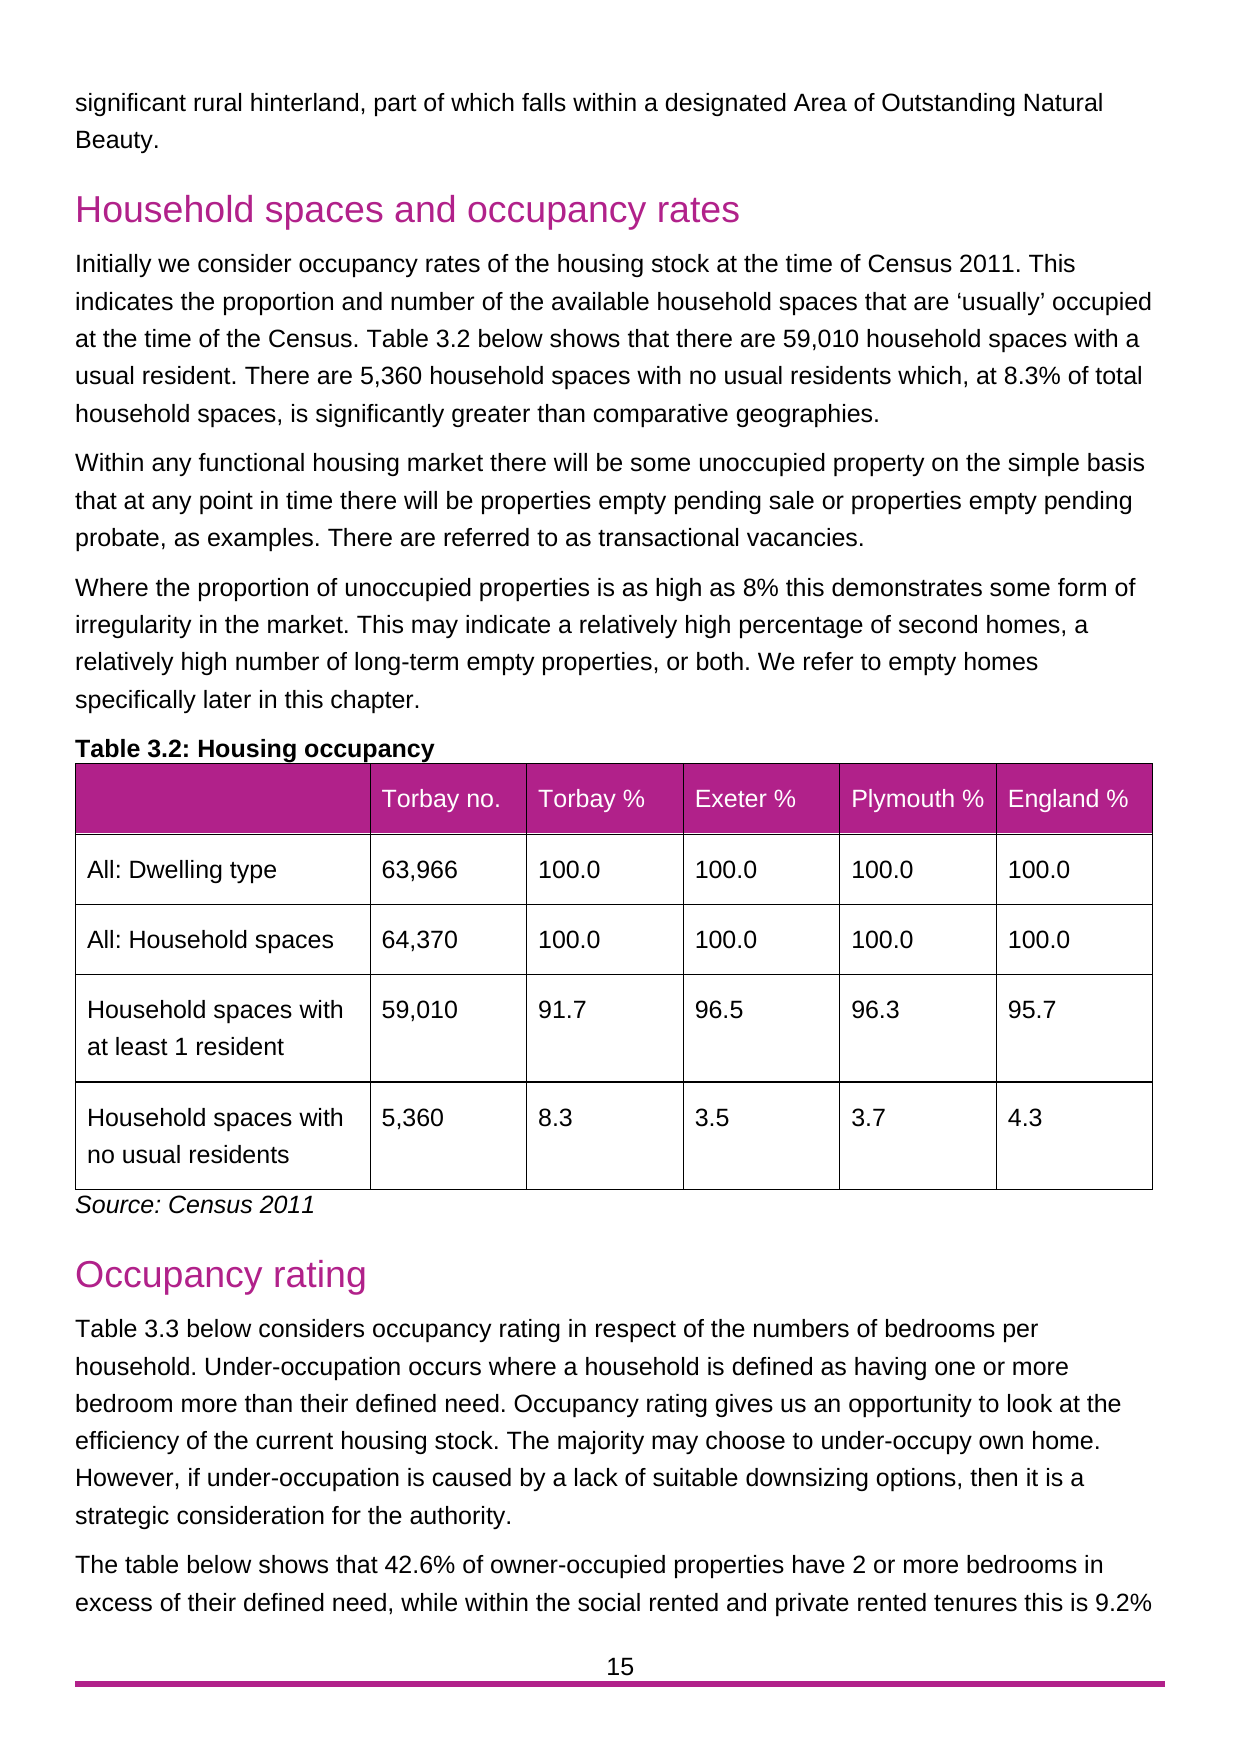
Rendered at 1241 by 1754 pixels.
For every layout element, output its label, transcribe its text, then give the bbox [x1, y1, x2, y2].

table_cell 100.0 [527, 835, 683, 904]
table_cell 100.0 [684, 905, 839, 974]
text Within any functional housing market there will be some unoccupied property on the simple basis that at any point in time there will be properties empty pending sale or properties empty pending probate, as examples. There are referred to as transactional vacancies. [75, 448, 1165, 552]
table_cell 100.0 [527, 905, 683, 974]
table_cell Household spaces with at least 1 resident [76, 975, 370, 1081]
text Table 3.2: Housing occupancy [75, 734, 1165, 763]
subtitle Household spaces and occupancy rates [75, 187, 1165, 231]
table_cell 5,360 [371, 1083, 526, 1189]
table_cell Household spaces with no usual residents [76, 1083, 370, 1189]
table_cell 3.5 [684, 1083, 839, 1189]
table_cell 91.7 [527, 975, 683, 1081]
table_cell 59,010 [371, 975, 526, 1081]
table_cell 100.0 [840, 835, 996, 904]
table_cell 100.0 [684, 835, 839, 904]
table_cell All: Dwelling type [76, 835, 370, 904]
table_header Exeter % [684, 764, 839, 833]
text Table 3.3 below considers occupancy rating in respect of the numbers of bedrooms per household. Under-occupation occurs where a household is defined as having one or more bedroom more than their defined need. Occupancy rating gives us an opportunity to look at the efficiency of the current housing stock. The majority may choose to under-occupy own home. However, if under-occupation is caused by a lack of suitable downsizing options, then it is a strategic consideration for the authority. [75, 1314, 1165, 1529]
text Source: Census 2011 [75, 1190, 1165, 1219]
table_cell 100.0 [840, 905, 996, 974]
table_header Torbay % [527, 764, 683, 833]
text Where the proportion of unoccupied properties is as high as 8% this demonstrates some form of irregularity in the market. This may indicate a relatively high percentage of second homes, a relatively high number of long-term empty properties, or both. We refer to empty homes specifically later in this chapter. [75, 573, 1165, 713]
table_cell 100.0 [997, 905, 1152, 974]
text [75, 88, 1165, 154]
table_header Plymouth % [840, 764, 996, 833]
table_header England % [997, 764, 1152, 833]
text Initially we consider occupancy rates of the housing stock at the time of Census 2011. This indicates the proportion and number of the available household spaces that are ‘usually’ occupied at the time of the Census. Table 3.2 below shows that there are 59,010 household spaces with a usual resident. There are 5,360 household spaces with no usual residents which, at 8.3% of total household spaces, is significantly greater than comparative geographies. [75, 249, 1165, 427]
table_cell 63,966 [371, 835, 526, 904]
table_cell 95.7 [997, 975, 1152, 1081]
table_header Torbay no. [371, 764, 526, 833]
subtitle Occupancy rating [75, 1252, 1165, 1295]
table_cell 64,370 [371, 905, 526, 974]
table_cell 8.3 [527, 1083, 683, 1189]
table_cell 4.3 [997, 1083, 1152, 1189]
table_cell 96.3 [840, 975, 996, 1081]
table_cell 3.7 [840, 1083, 996, 1189]
table_cell 100.0 [997, 835, 1152, 904]
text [75, 1551, 1165, 1617]
table_cell 96.5 [684, 975, 839, 1081]
table_header [76, 764, 370, 833]
table_cell All: Household spaces [76, 905, 370, 974]
